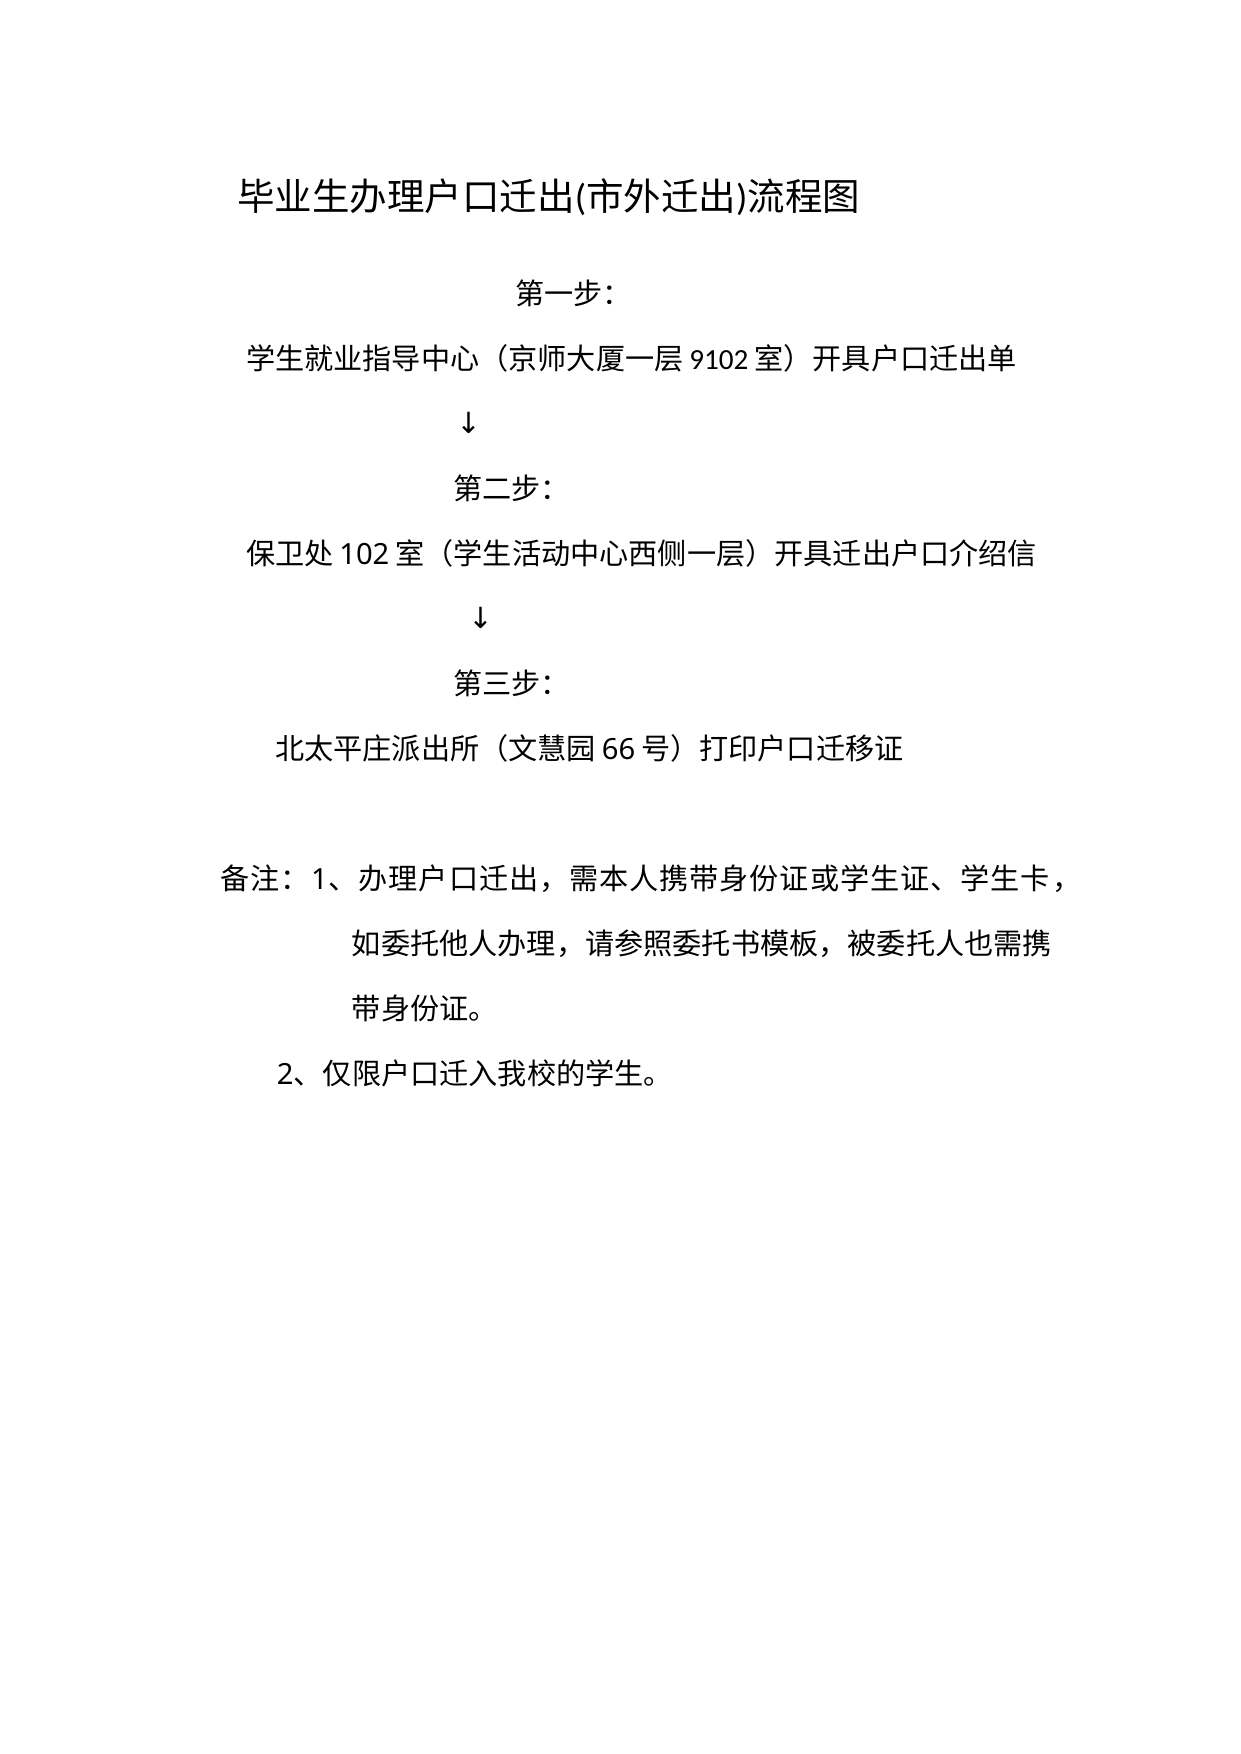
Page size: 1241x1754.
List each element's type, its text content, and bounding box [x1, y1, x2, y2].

text 2、仅限户口迁入我校的学生。 [187, 1039, 1053, 1104]
text 第二步： [187, 454, 1053, 519]
text 毕业生办理户口迁出(市外迁出)流程图 [187, 162, 1053, 227]
text ↓ [187, 389, 1053, 454]
text 备注：1、办理户口迁出，需本人携带身份证或学生证、学生卡，如委托他人办理，请参照委托书模板，被委托人也需携带身份证。 [220, 844, 1053, 1039]
text ↓ [187, 584, 1053, 649]
text 保卫处102室（学生活动中心西侧一层）开具迁出户口介绍信 [187, 519, 1053, 584]
text 第三步： [187, 649, 1053, 714]
text 学生就业指导中心（京师大厦一层9102室）开具户口迁出单 [187, 324, 1053, 389]
text 第一步： [187, 259, 1053, 324]
text 北太平庄派出所（文慧园66号）打印户口迁移证 [187, 714, 1053, 779]
